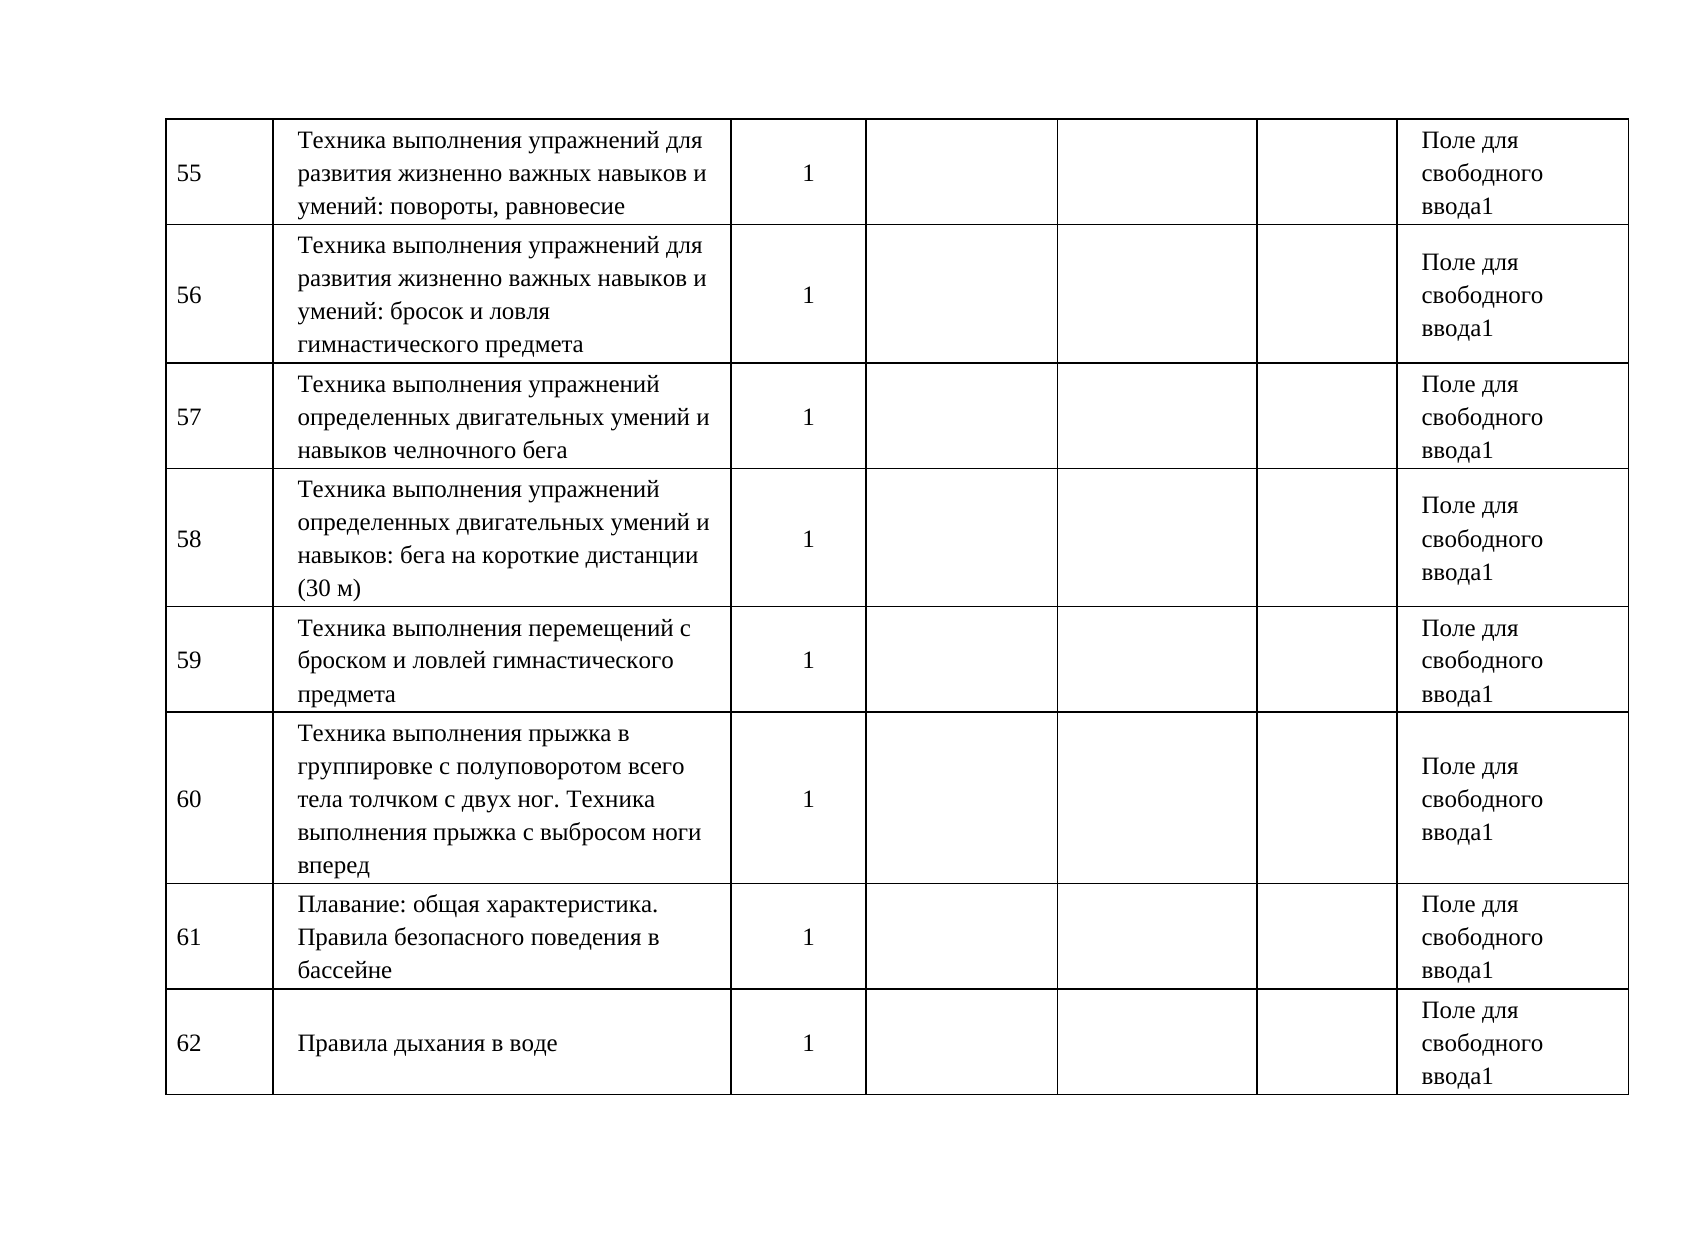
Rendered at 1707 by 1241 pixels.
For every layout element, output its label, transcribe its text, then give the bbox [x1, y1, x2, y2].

table_cell [1258, 120, 1396, 223]
table_cell [1058, 225, 1256, 362]
table_cell Поле для свободного ввода1 [1398, 884, 1628, 988]
table_cell [1258, 225, 1396, 362]
table_cell Техника выполнения упражнений для развития жизненно важных навыков и умений: бросок и ловля гимнастического предмета [274, 225, 730, 362]
table_cell [867, 713, 1057, 883]
table_cell [1058, 990, 1256, 1093]
table_cell Поле для свободного ввода1 [1398, 225, 1628, 362]
table_cell 62 [167, 990, 272, 1093]
table_cell Техника выполнения упражнений определенных двигательных умений и навыков челночного бега [274, 364, 730, 467]
table_cell 1 [732, 713, 865, 883]
table_cell [1058, 364, 1256, 467]
table_cell [1058, 607, 1256, 711]
table_cell 56 [167, 225, 272, 362]
table_cell Правила дыхания в воде [274, 990, 730, 1093]
table_cell Поле для свободного ввода1 [1398, 607, 1628, 711]
table_cell [1258, 713, 1396, 883]
table_cell Техника выполнения перемещений с броском и ловлей гимнастического предмета [274, 607, 730, 711]
table_cell [1058, 713, 1256, 883]
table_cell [1398, 990, 1628, 1093]
table_cell [1058, 884, 1256, 988]
table_cell [1258, 884, 1396, 988]
table_cell 57 [167, 364, 272, 467]
table_cell [867, 225, 1057, 362]
table_cell [1258, 364, 1396, 467]
table_cell Поле для свободного ввода1 [1398, 364, 1628, 467]
table_cell [867, 990, 1057, 1093]
table_cell Поле для свободного ввода1 [1398, 713, 1628, 883]
table_cell [1058, 469, 1256, 606]
table_cell 1 [732, 364, 865, 467]
table_cell 58 [167, 469, 272, 606]
table_cell [1058, 120, 1256, 223]
table_cell Плавание: общая характеристика. Правила безопасного поведения в бассейне [274, 884, 730, 988]
table_cell 61 [167, 884, 272, 988]
table_cell [1258, 990, 1396, 1093]
table_cell 1 [732, 884, 865, 988]
table_cell [867, 884, 1057, 988]
table_cell Техника выполнения упражнений определенных двигательных умений и навыков: бега на короткие дистанции (30 м) [274, 469, 730, 606]
table_cell [867, 120, 1057, 223]
table_cell [1258, 469, 1396, 606]
table_cell 1 [732, 120, 865, 223]
table_cell Техника выполнения упражнений для развития жизненно важных навыков и умений: повороты, равновесие [274, 120, 730, 223]
table_cell [867, 469, 1057, 606]
table_cell 1 [732, 469, 865, 606]
table_cell 60 [167, 713, 272, 883]
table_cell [1398, 120, 1628, 223]
table_cell 1 [732, 990, 865, 1093]
table_cell 59 [167, 607, 272, 711]
table_cell 1 [732, 607, 865, 711]
table_cell Поле для свободного ввода1 [1398, 469, 1628, 606]
table_cell [867, 607, 1057, 711]
table_cell 55 [167, 120, 272, 223]
table_cell 1 [732, 225, 865, 362]
table_cell [867, 364, 1057, 467]
table_cell Техника выполнения прыжка в группировке с полуповоротом всего тела толчком с двух ног. Техника выполнения прыжка с выбросом ноги вперед [274, 713, 730, 883]
table_cell [1258, 607, 1396, 711]
